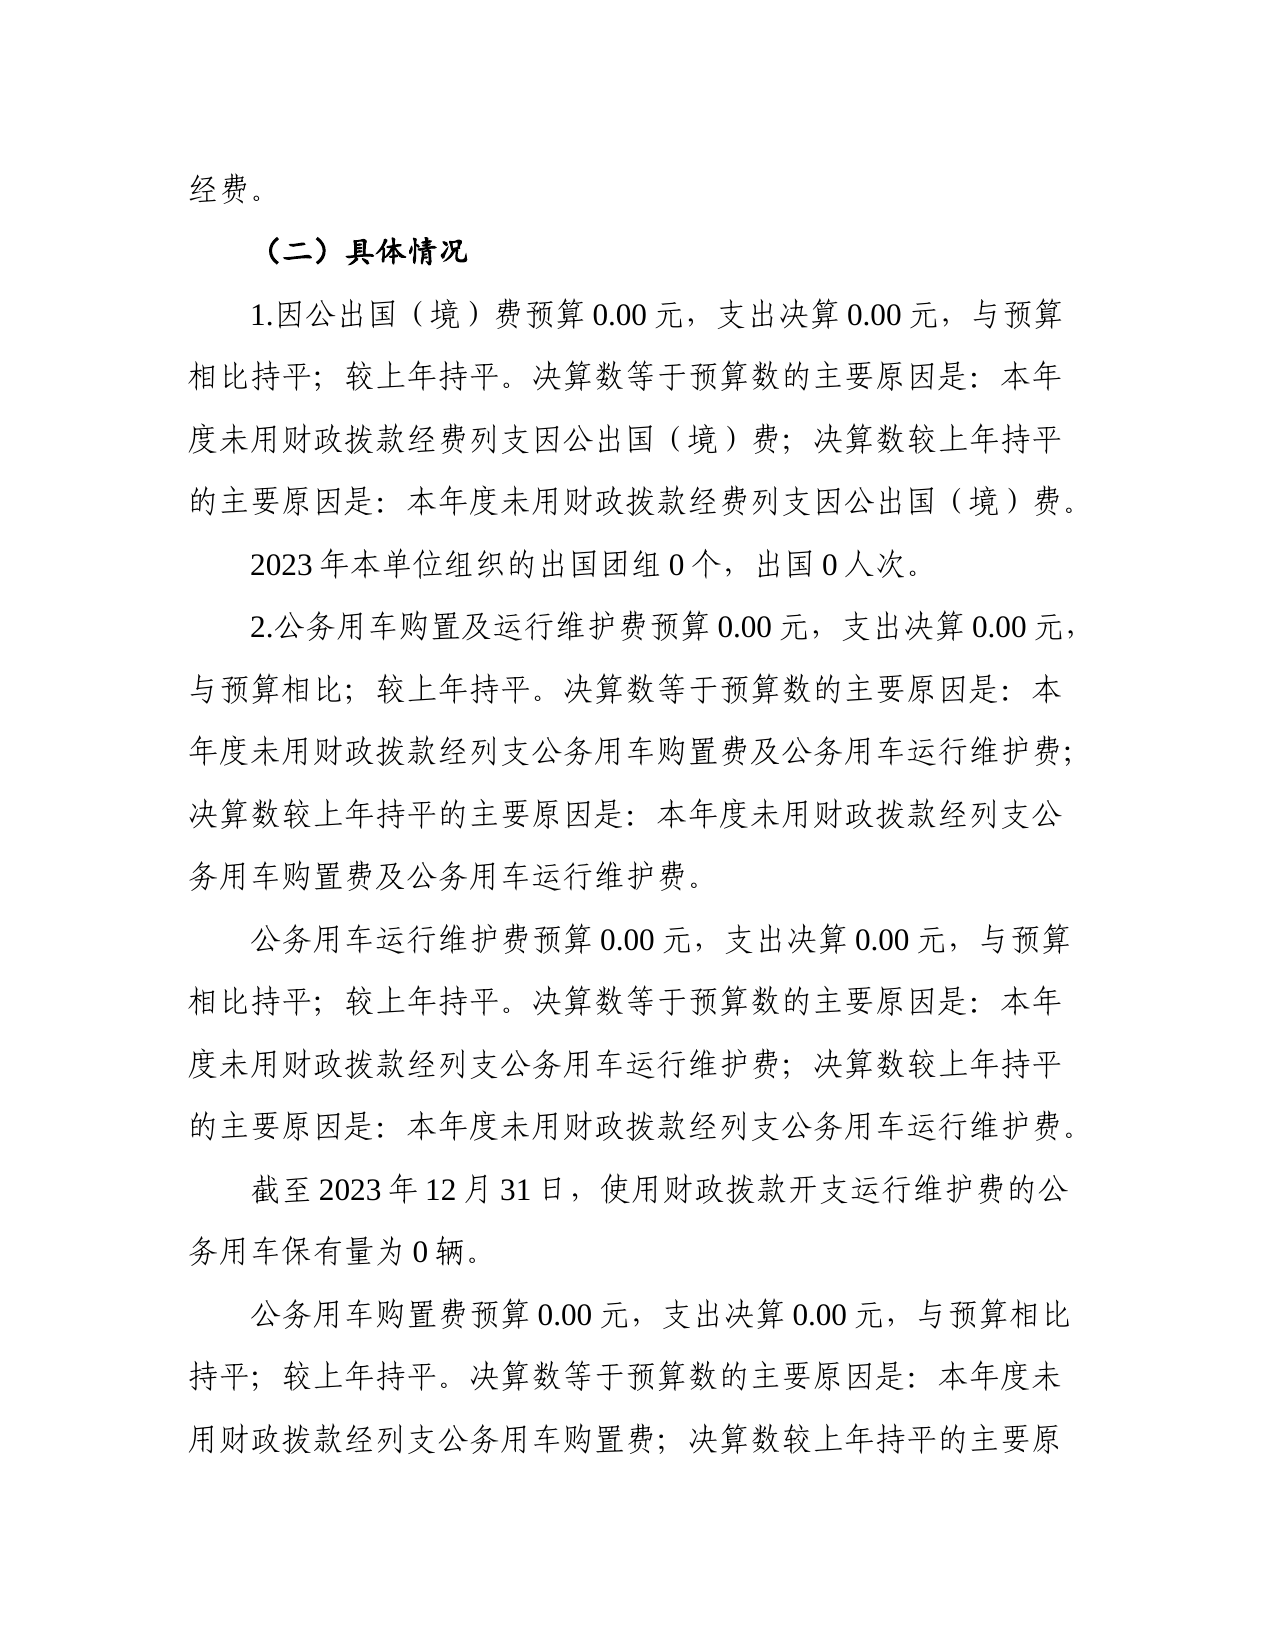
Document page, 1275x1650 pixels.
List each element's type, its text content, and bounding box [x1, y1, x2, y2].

text 截至2023年12月31日，使用财政拨款开支运行维护费的公务用车保有量为0辆。 [187, 1150, 1087, 1275]
text 2.公务用车购置及运行维护费预算0.00元，支出决算0.00元，与预算相比；较上年持平。决算数等于预算数的主要原因是：本年度未用财政拨款经列支公务用车购置费及公务用车运行维护费；决算数较上年持平的主要原因是：本年度未用财政拨款经列支公务用车购置费及公务用车运行维护费。 [187, 587, 1087, 900]
text 1.因公出国（境）费预算0.00元，支出决算0.00元，与预算相比持平；较上年持平。决算数等于预算数的主要原因是：本年度未用财政拨款经费列支因公出国（境）费；决算数较上年持平的主要原因是：本年度未用财政拨款经费列支因公出国（境）费。 [187, 275, 1087, 525]
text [187, 1275, 1087, 1462]
text （二）具体情况 [187, 212, 1087, 275]
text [187, 150, 1087, 212]
text 公务用车运行维护费预算0.00元，支出决算0.00元，与预算相比持平；较上年持平。决算数等于预算数的主要原因是：本年度未用财政拨款经列支公务用车运行维护费；决算数较上年持平的主要原因是：本年度未用财政拨款经列支公务用车运行维护费。 [187, 900, 1087, 1150]
text 2023年本单位组织的出国团组0个，出国0人次。 [187, 525, 1087, 587]
